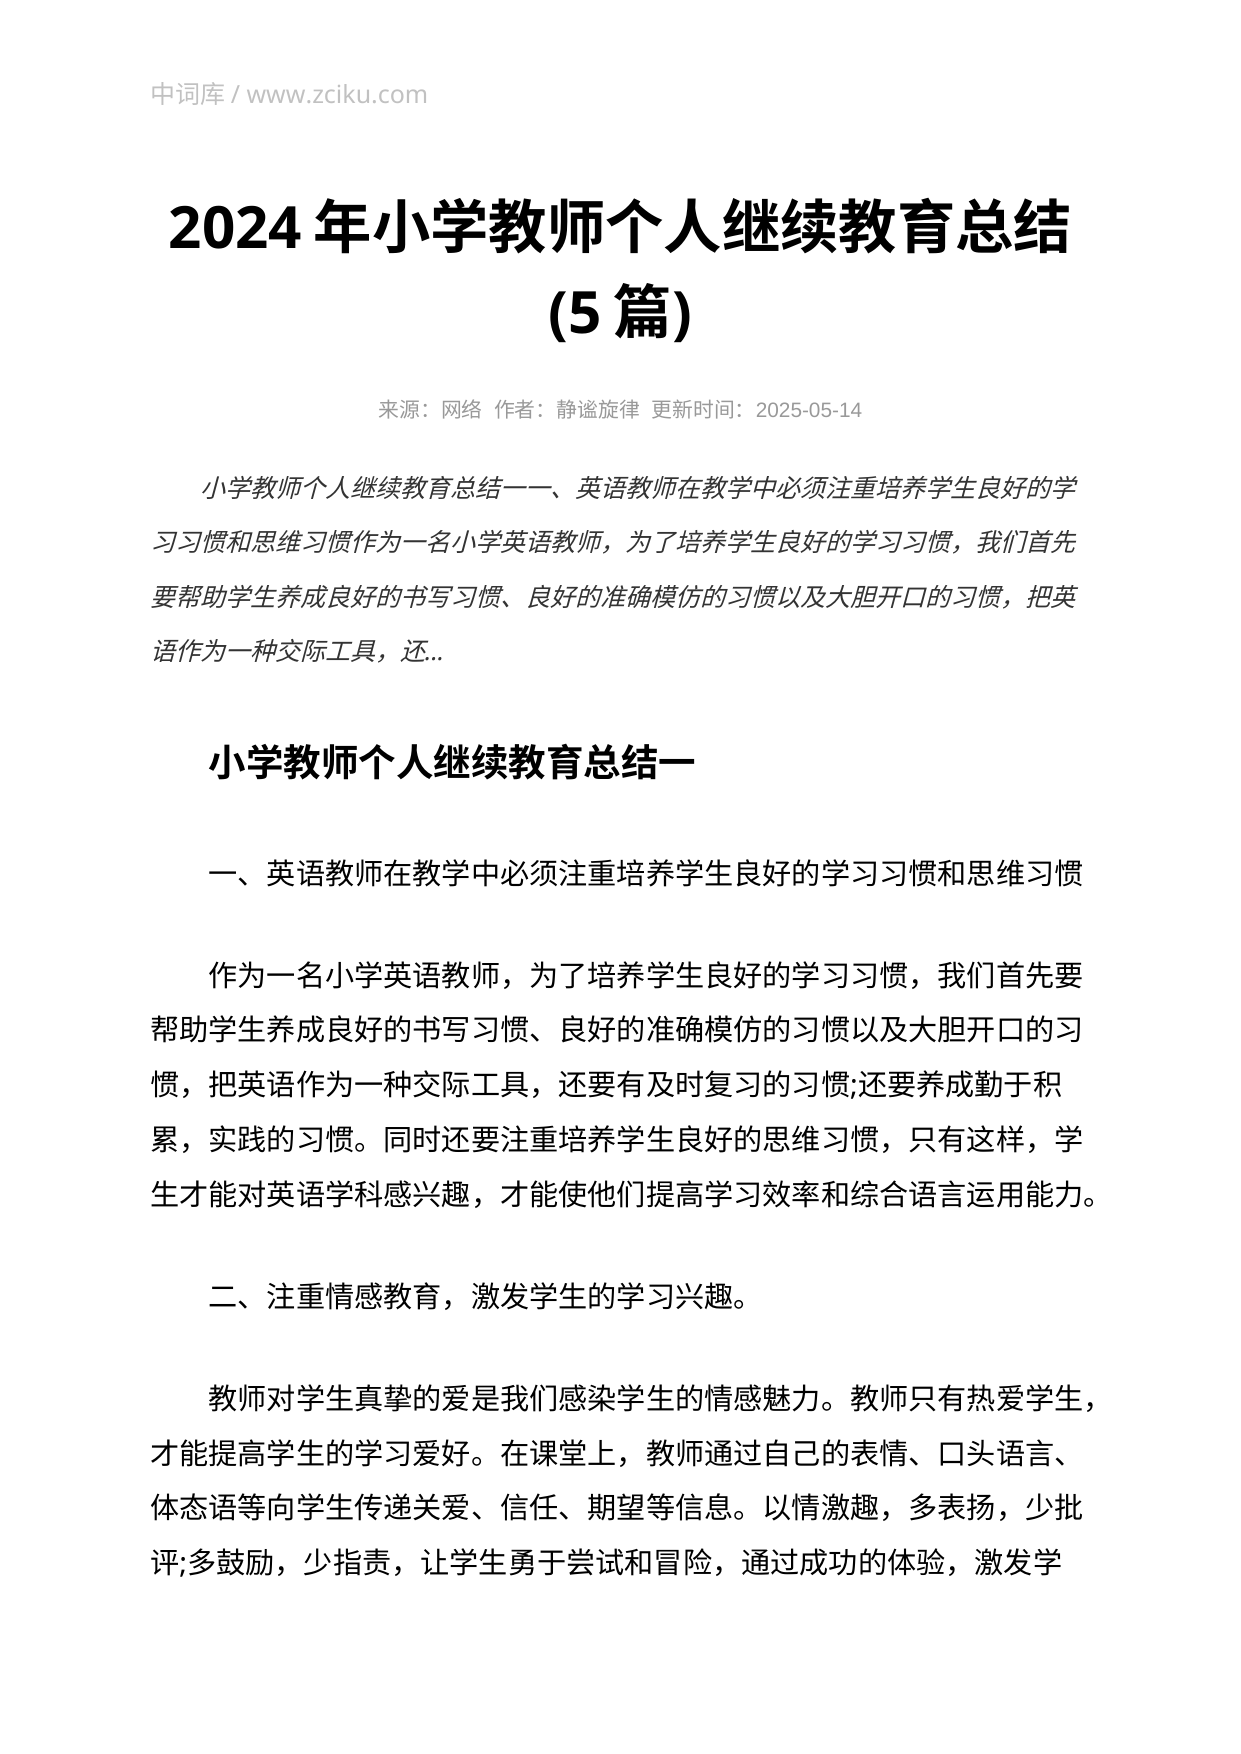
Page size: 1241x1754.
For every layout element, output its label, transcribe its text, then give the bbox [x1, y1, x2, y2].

text 小学教师个人继续教育总结一一、英语教师在教学中必须注重培养学生良好的学习习惯和思维习惯作为一名小学英语教师，为了培养学生良好的学习习惯，我们首先要帮助学生养成良好的书写习惯、良好的准确模仿的习惯以及大胆开口的习惯，把英语作为一种交际工具，还... [150, 468, 1090, 668]
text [150, 1375, 1090, 1582]
text 小学教师个人继续教育总结一 [150, 733, 1090, 787]
text 一、英语教师在教学中必须注重培养学生良好的学习习惯和思维习惯 [150, 850, 1090, 893]
text 作为一名小学英语教师，为了培养学生良好的学习习惯，我们首先要帮助学生养成良好的书写习惯、良好的准确模仿的习惯以及大胆开口的习惯，把英语作为一种交际工具，还要有及时复习的习惯;还要养成勤于积累，实践的习惯。同时还要注重培养学生良好的思维习惯，只有这样，学生才能对英语学科感兴趣，才能使他们提高学习效率和综合语言运用能力。 [150, 952, 1090, 1214]
text 二、注重情感教育，激发学生的学习兴趣。 [150, 1273, 1090, 1316]
subtitle 2024年小学教师个人继续教育总结(5篇) [150, 181, 1090, 351]
text 来源：网络 作者：静谧旋律 更新时间：2025-05-14 [150, 398, 1090, 422]
